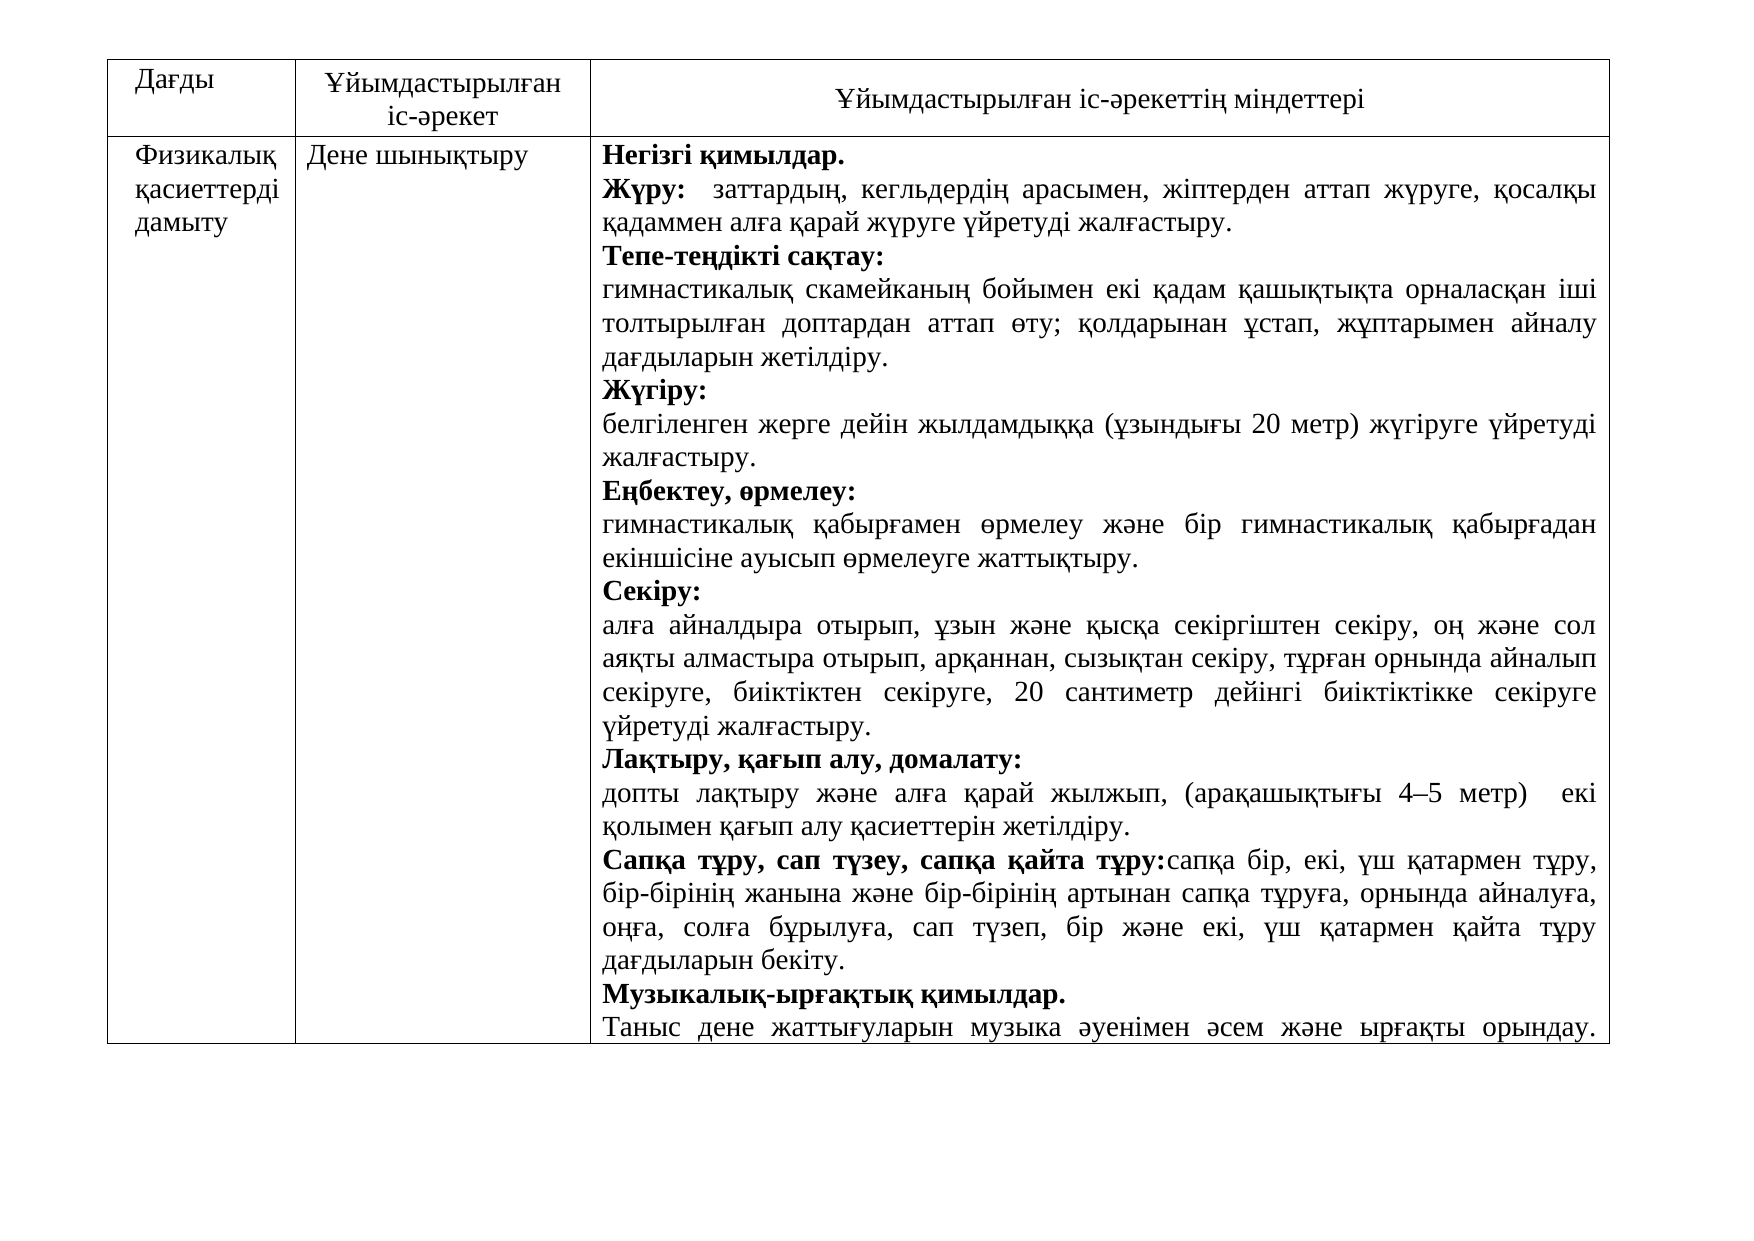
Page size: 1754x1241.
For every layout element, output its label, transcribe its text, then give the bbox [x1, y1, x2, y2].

table_header Ұйымдастырылған іс-әрекеттің міндеттері [591, 60, 1609, 136]
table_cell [591, 137, 1609, 1043]
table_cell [108, 137, 295, 1043]
table_cell Дене шынықтыру [296, 137, 590, 1043]
table_header Ұйымдастырылған іс-әрекет [296, 60, 590, 136]
table_header Дағды [108, 60, 295, 136]
